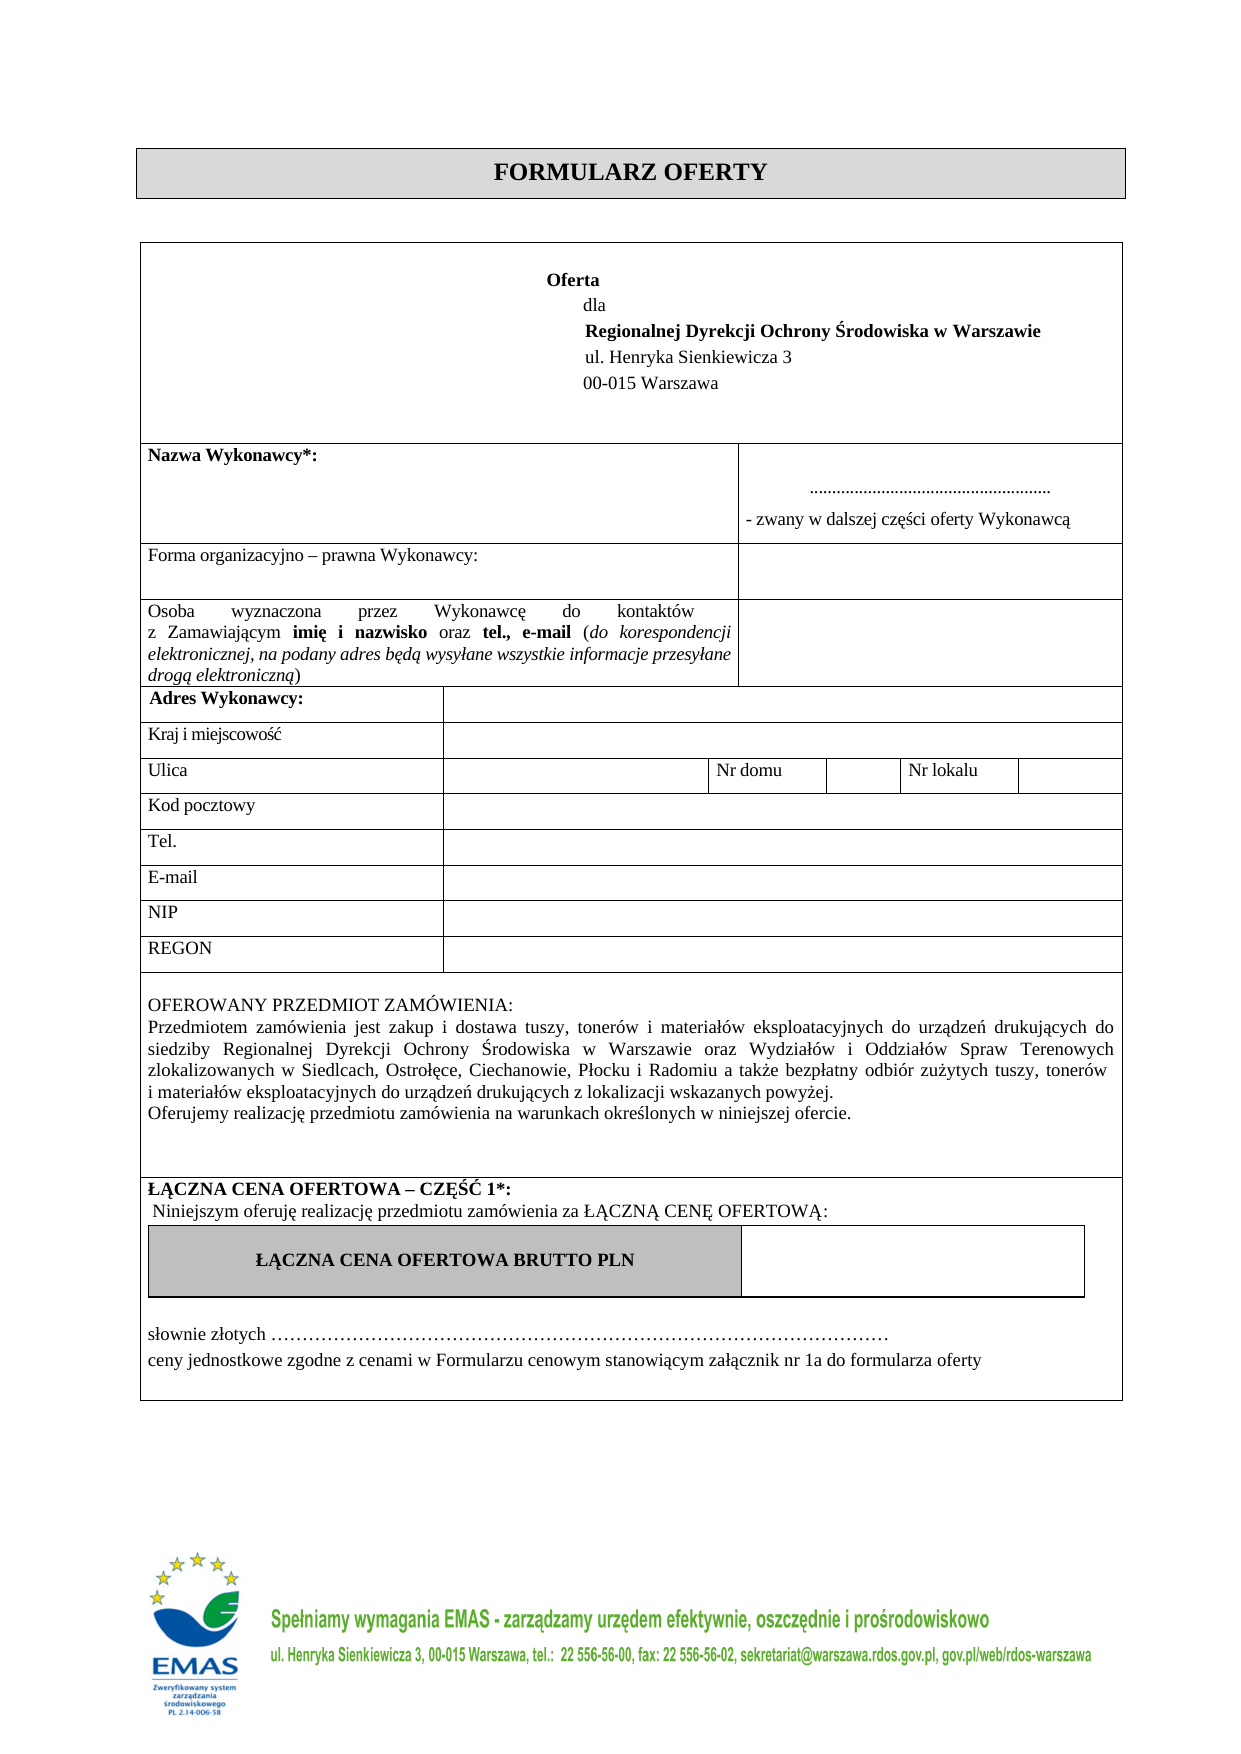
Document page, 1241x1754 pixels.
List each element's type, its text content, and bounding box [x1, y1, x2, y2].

table_cell Ulica [141, 759, 443, 793]
table_cell [444, 687, 1122, 722]
table_cell [827, 759, 900, 793]
table_cell Forma organizacyjno – prawna Wykonawcy: [141, 544, 738, 599]
table_cell Kod pocztowy [141, 794, 443, 829]
table_header FORMULARZ OFERTY [137, 149, 1125, 198]
table_cell NIP [141, 901, 443, 936]
table_cell [739, 544, 1122, 599]
table_cell [444, 759, 708, 793]
table_cell [444, 723, 1122, 757]
table_cell Adres Wykonawcy: [141, 687, 443, 722]
table_cell [1019, 759, 1122, 793]
table_cell Osoba wyznaczona przez Wykonawcę do kontaktów z Zamawiającym imię i nazwisko oraz tel., e-mail (do korespondencji elektronicznej, na podany adres będą wysyłane wszystkie informacje przesyłane drogą elektroniczną) [141, 600, 738, 686]
table_cell REGON [141, 937, 443, 972]
table_cell Nr lokalu [901, 759, 1018, 793]
table_cell [444, 794, 1122, 829]
table_cell ...................................................... - zwany w dalszej części oferty Wykonawcą [739, 444, 1122, 543]
table_header Oferta dla Regionalnej Dyrekcji Ochrony Środowiska w Warszawie ul. Henryka Sienkiewicza 3 00-015 Warszawa [141, 243, 1122, 442]
table_cell E-mail [141, 866, 443, 900]
table_cell Kraj i miejscowość [141, 723, 443, 757]
table_cell [444, 866, 1122, 900]
picture [147, 1549, 1092, 1719]
table_cell [739, 600, 1122, 686]
table_cell Nazwa Wykonawcy*: [141, 444, 738, 543]
table_cell ŁĄCZNA CENA OFERTOWA – CZĘŚĆ 1*: Niniejszym oferuję realizację przedmiotu zamówienia za ŁĄCZNĄ CENĘ OFERTOWĄ**: słownie złotych ……………………………………………………………………………………… ceny jednostkowe zgodne z cenami w Formularzu cenowym stanowiącym załącznik nr 1a do formularza oferty [141, 1178, 1122, 1400]
table_cell Nr domu [709, 759, 826, 793]
table_cell OFEROWANY PRZEDMIOT ZAMÓWIENIA: Przedmiotem zamówienia jest zakup i dostawa tuszy, tonerów i materiałów eksploatacyjnych do urządzeń drukujących do siedziby Regionalnej Dyrekcji Ochrony Środowiska w Warszawie oraz Wydziałów i Oddziałów Spraw Terenowych zlokalizowanych w Siedlcach, Ostrołęce, Ciechanowie, Płocku i Radomiu a także bezpłatny odbiór zużytych tuszy, tonerów i materiałów eksploatacyjnych do urządzeń drukujących z lokalizacji wskazanych powyżej. Oferujemy realizację przedmiotu zamówienia na warunkach określonych w niniejszej ofercie. [141, 973, 1122, 1177]
table_cell [444, 901, 1122, 936]
table_cell Tel. [141, 830, 443, 864]
table_cell [444, 937, 1122, 972]
table_cell [444, 830, 1122, 864]
